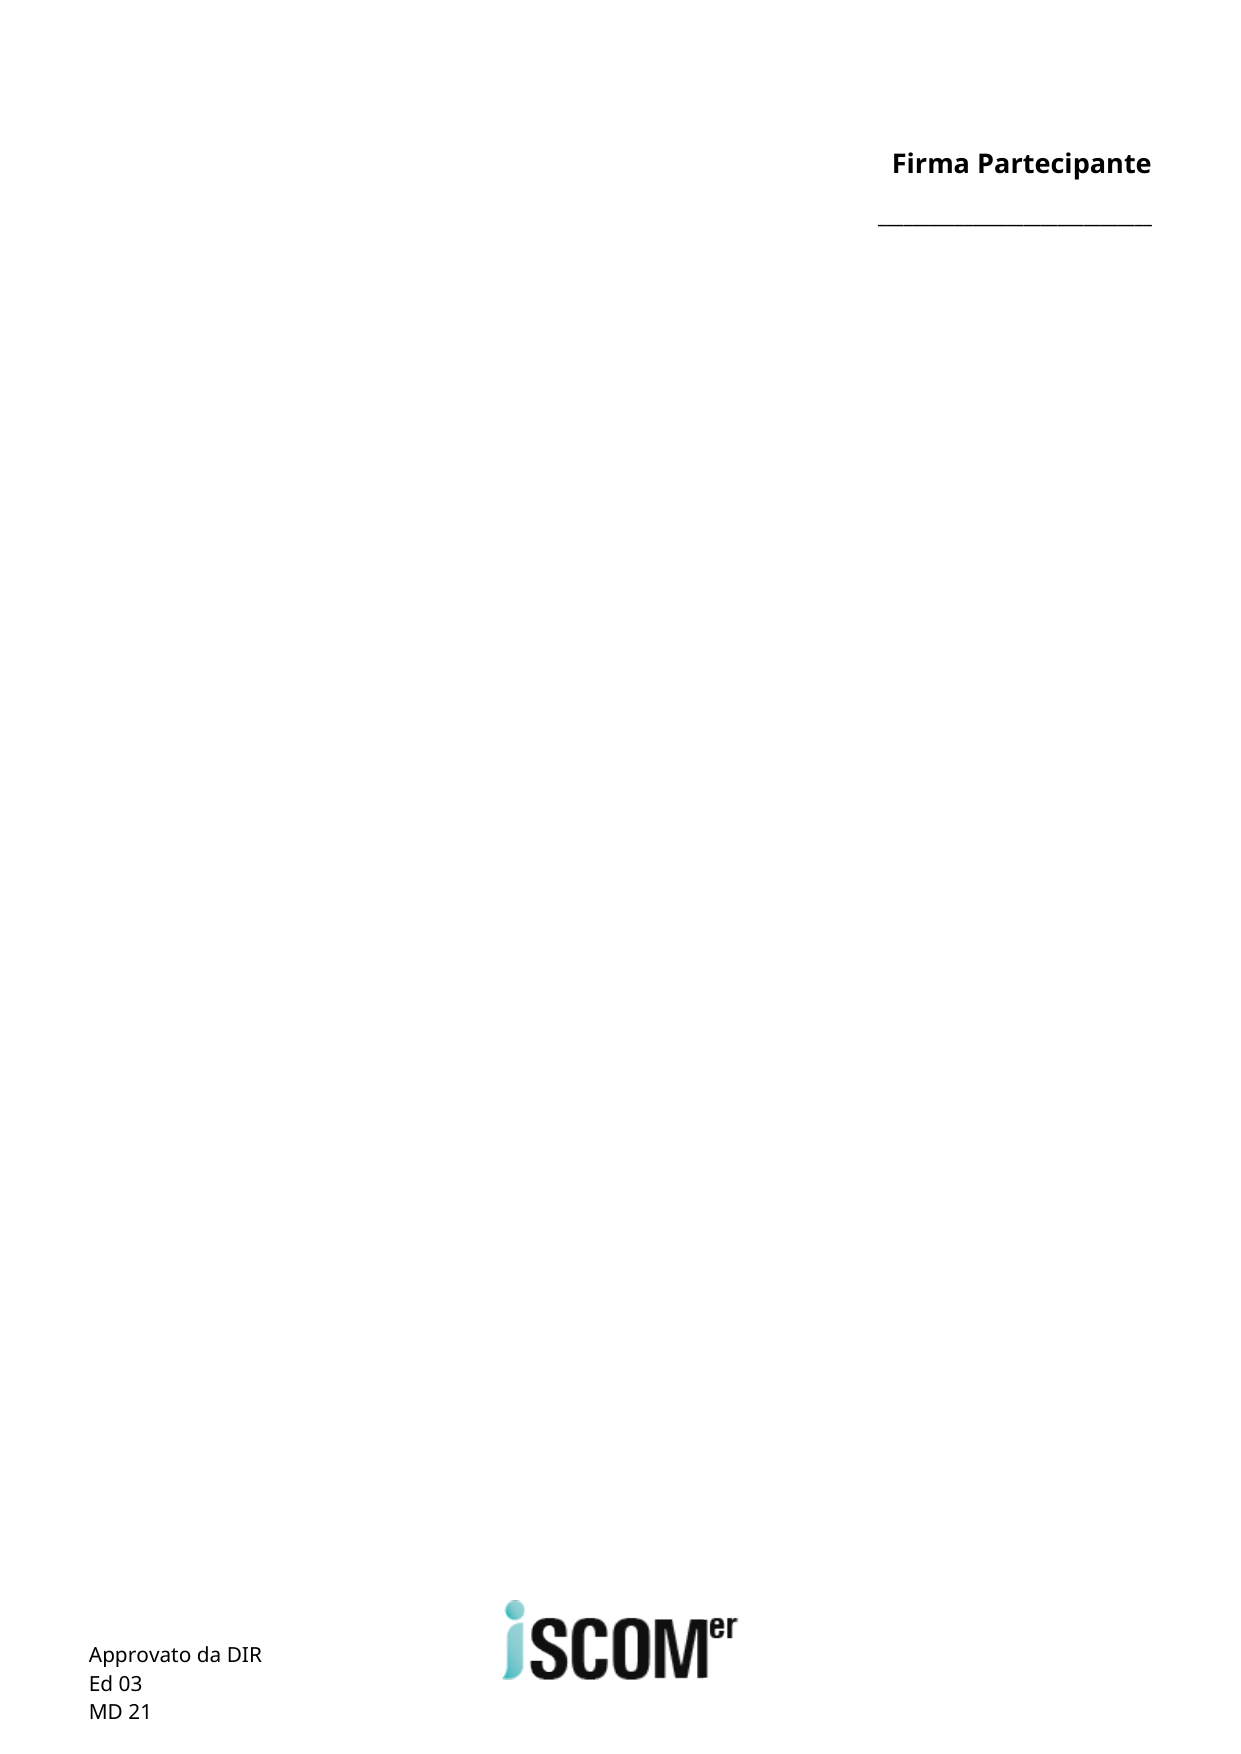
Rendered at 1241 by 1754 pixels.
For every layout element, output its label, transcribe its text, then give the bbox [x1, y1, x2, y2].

text ________________________________ [89, 203, 1152, 228]
text Firma Partecipante [89, 153, 1152, 178]
picture [500, 1597, 743, 1683]
